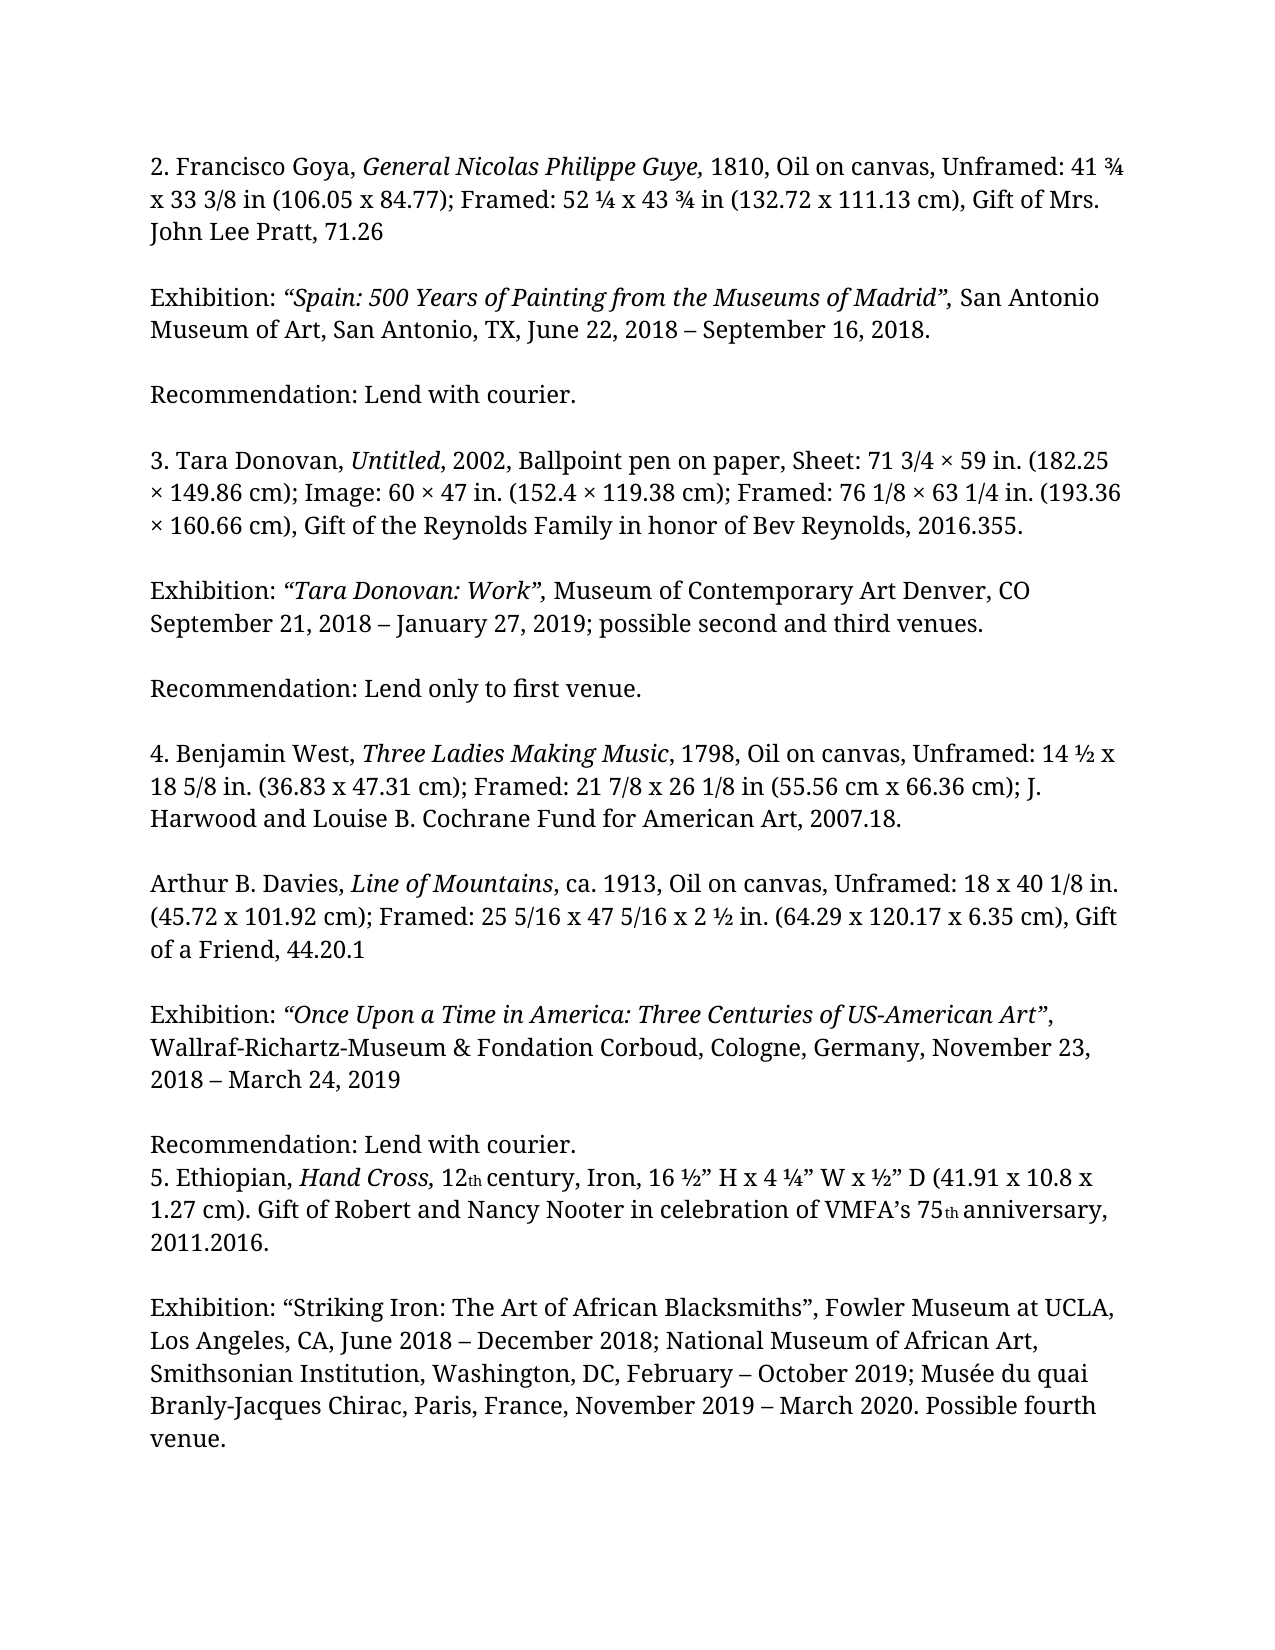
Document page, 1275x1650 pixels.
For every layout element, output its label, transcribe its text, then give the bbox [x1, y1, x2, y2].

text Exhibition: “Tara Donovan: Work”, Museum of Contemporary Art Denver, CO September 21, 2018 – January 27, 2019; possible second and third venues. [150, 574, 1125, 639]
text Recommendation: Lend with courier. [150, 1128, 1125, 1161]
text Arthur B. Davies, Line of Mountains, ca. 1913, Oil on canvas, Unframed: 18 x 40 1/8 in. (45.72 x 101.92 cm); Framed: 25 5/16 x 47 5/16 x 2 ½ in. (64.29 x 120.17 x 6.35 cm), Gift of a Friend, 44.20.1 [150, 867, 1125, 965]
text Recommendation: Lend only to first venue. [150, 672, 1125, 704]
text Exhibition: “Spain: 500 Years of Painting from the Museums of Madrid”, San Antonio Museum of Art, San Antonio, TX, June 22, 2018 – September 16, 2018. [150, 280, 1125, 346]
text 2. Francisco Goya, General Nicolas Philippe Guye, 1810, Oil on canvas, Unframed: 41 ¾ x 33 3/8 in (106.05 x 84.77); Framed: 52 ¼ x 43 ¾ in (132.72 x 111.13 cm), Gift of Mrs. John Lee Pratt, 71.26 [150, 150, 1125, 248]
text 4. Benjamin West, Three Ladies Making Music, 1798, Oil on canvas, Unframed: 14 ½ x 18 5/8 in. (36.83 x 47.31 cm); Framed: 21 7/8 x 26 1/8 in (55.56 cm x 66.36 cm); J. Harwood and Louise B. Cochrane Fund for American Art, 2007.18. [150, 737, 1125, 835]
text Recommendation: Lend with courier. [150, 378, 1125, 411]
text Exhibition: “Once Upon a Time in America: Three Centuries of US-American Art”, Wallraf-Richartz-Museum & Fondation Corboud, Cologne, Germany, November 23, 2018 – March 24, 2019 [150, 998, 1125, 1096]
text Exhibition: “Striking Iron: The Art of African Blacksmiths”, Fowler Museum at UCLA, Los Angeles, CA, June 2018 – December 2018; National Museum of African Art, Smithsonian Institution, Washington, DC, February – October 2019; Musée du quai Branly-Jacques Chirac, Paris, France, November 2019 – March 2020. Possible fourth venue. [150, 1291, 1125, 1454]
text 5. Ethiopian, Hand Cross, 12th century, Iron, 16 ½” H x 4 ¼” W x ½” D (41.91 x 10.8 x 1.27 cm). Gift of Robert and Nancy Nooter in celebration of VMFA’s 75th anniversary, 2011.2016. [150, 1161, 1125, 1258]
text 3. Tara Donovan, Untitled, 2002, Ballpoint pen on paper, Sheet: 71 3/4 × 59 in. (182.25 × 149.86 cm); Image: 60 × 47 in. (152.4 × 119.38 cm); Framed: 76 1/8 × 63 1/4 in. (193.36 × 160.66 cm), Gift of the Reynolds Family in honor of Bev Reynolds, 2016.355. [150, 443, 1125, 541]
